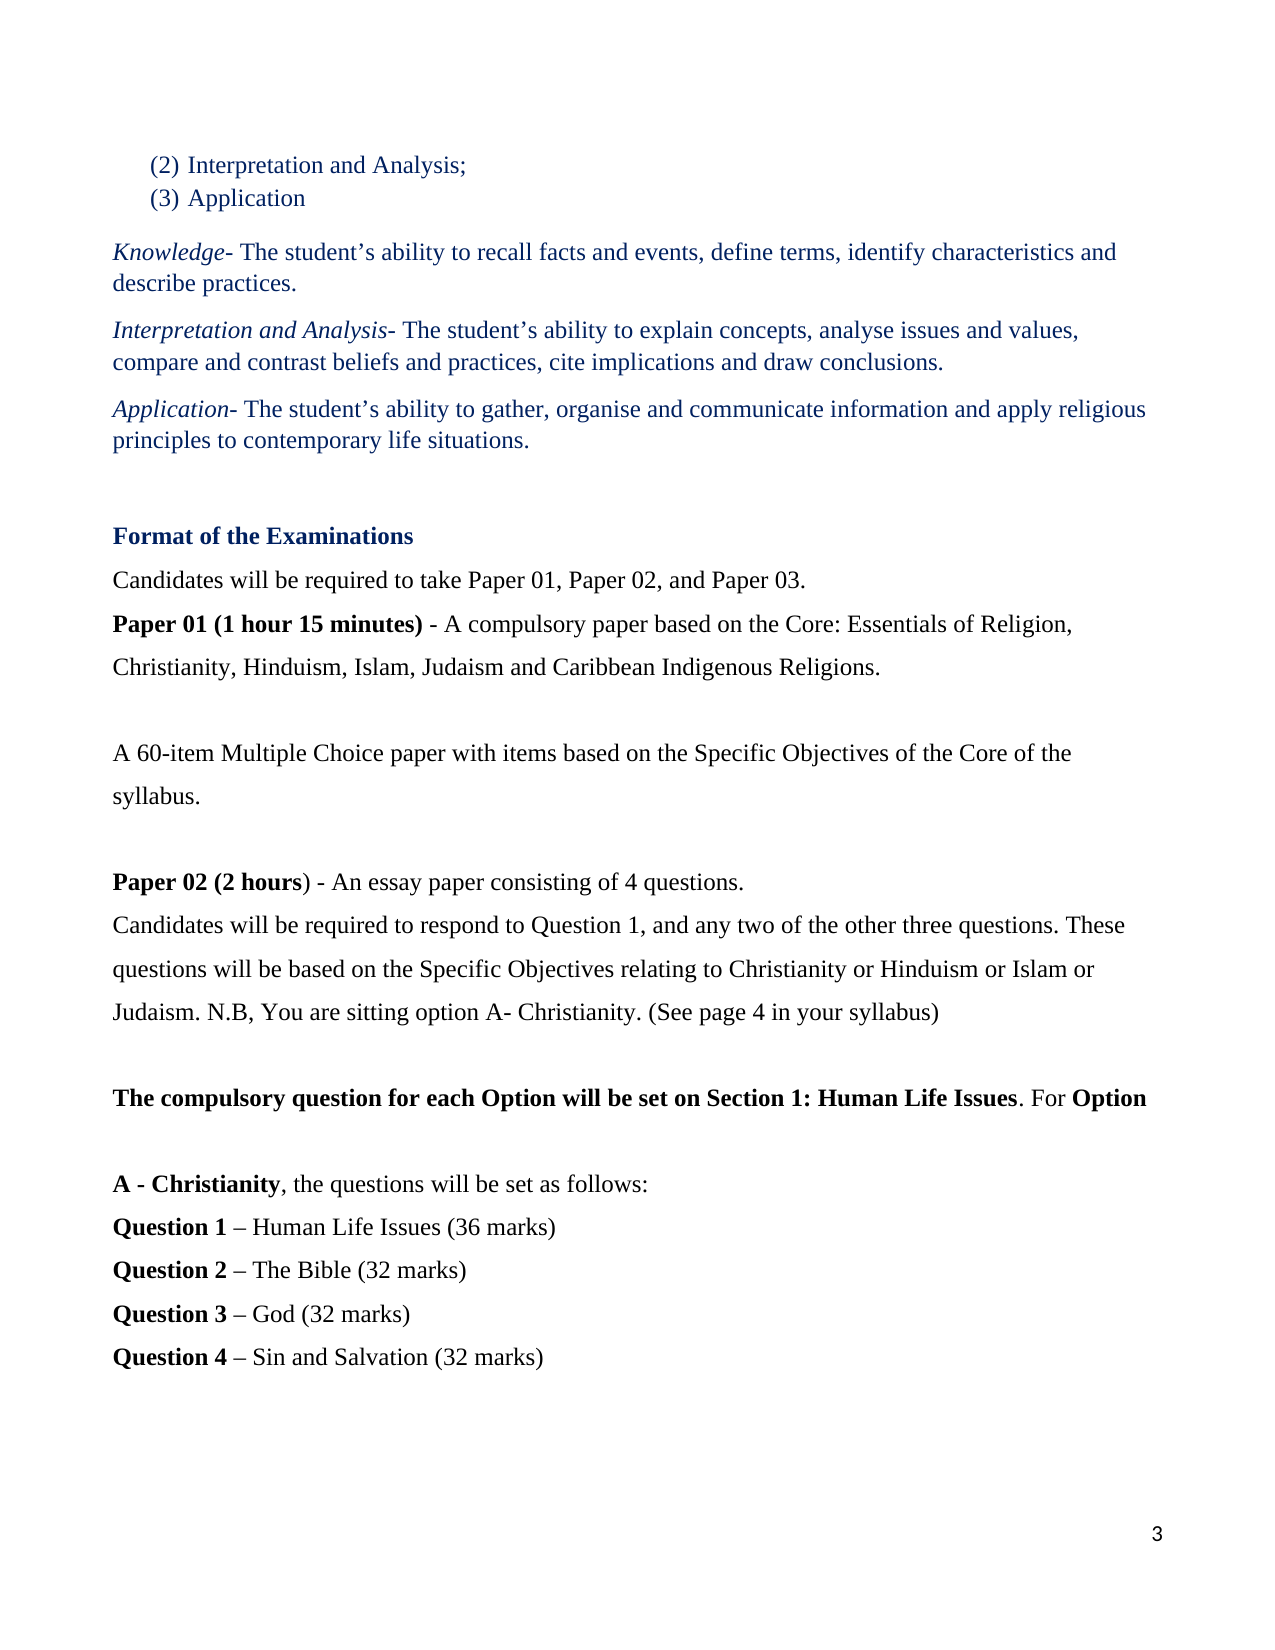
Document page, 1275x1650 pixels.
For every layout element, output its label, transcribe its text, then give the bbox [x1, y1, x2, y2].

text Question 2 – The Bible (32 marks) [112, 1256, 1156, 1284]
text Christianity, Hinduism, Islam, Judaism and Caribbean Indigenous Religions. [112, 652, 1156, 681]
list Application [150, 183, 1162, 212]
text Candidates will be required to take Paper 01, Paper 02, and Paper 03. [112, 566, 1156, 594]
text A - Christianity, the questions will be set as follows: [112, 1169, 1156, 1198]
text A 60-item Multiple Choice paper with items based on the Specific Objectives of the Core of the syllabus. [112, 738, 1156, 810]
text Format of the Examinations [113, 521, 1157, 549]
text Interpretation and Analysis- The student’s ability to explain concepts, analyse issues and values, compare and contrast beliefs and practices, cite implications and draw conclusions. [112, 316, 1162, 375]
text Paper 01 (1 hour 15 minutes) - A compulsory paper based on the Core: Essentials of Religion, [112, 609, 1156, 637]
text Knowledge- The student’s ability to recall facts and events, define terms, identify characteristics and describe practices. [112, 237, 1162, 297]
text Application- The student’s ability to gather, organise and communicate information and apply religious principles to contemporary life situations. [112, 394, 1162, 454]
text Candidates will be required to respond to Question 1, and any two of the other three questions. These questions will be based on the Specific Objectives relating to Christianity or Hinduism or Islam or Judaism. N.B, You are sitting option A- Christianity. (See page 4 in your syllabus) [112, 911, 1156, 1026]
text Question 4 – Sin and Salvation (32 marks) [112, 1342, 1156, 1371]
text The compulsory question for each Option will be set on Section 1: Human Life Issues. For Option [112, 1083, 1156, 1112]
list Interpretation and Analysis; [150, 150, 1162, 179]
text Paper 02 (2 hours) - An essay paper consisting of 4 questions. [112, 867, 1156, 896]
text Question 1 – Human Life Issues (36 marks) [112, 1212, 1156, 1241]
text Question 3 – God (32 marks) [112, 1299, 1156, 1327]
